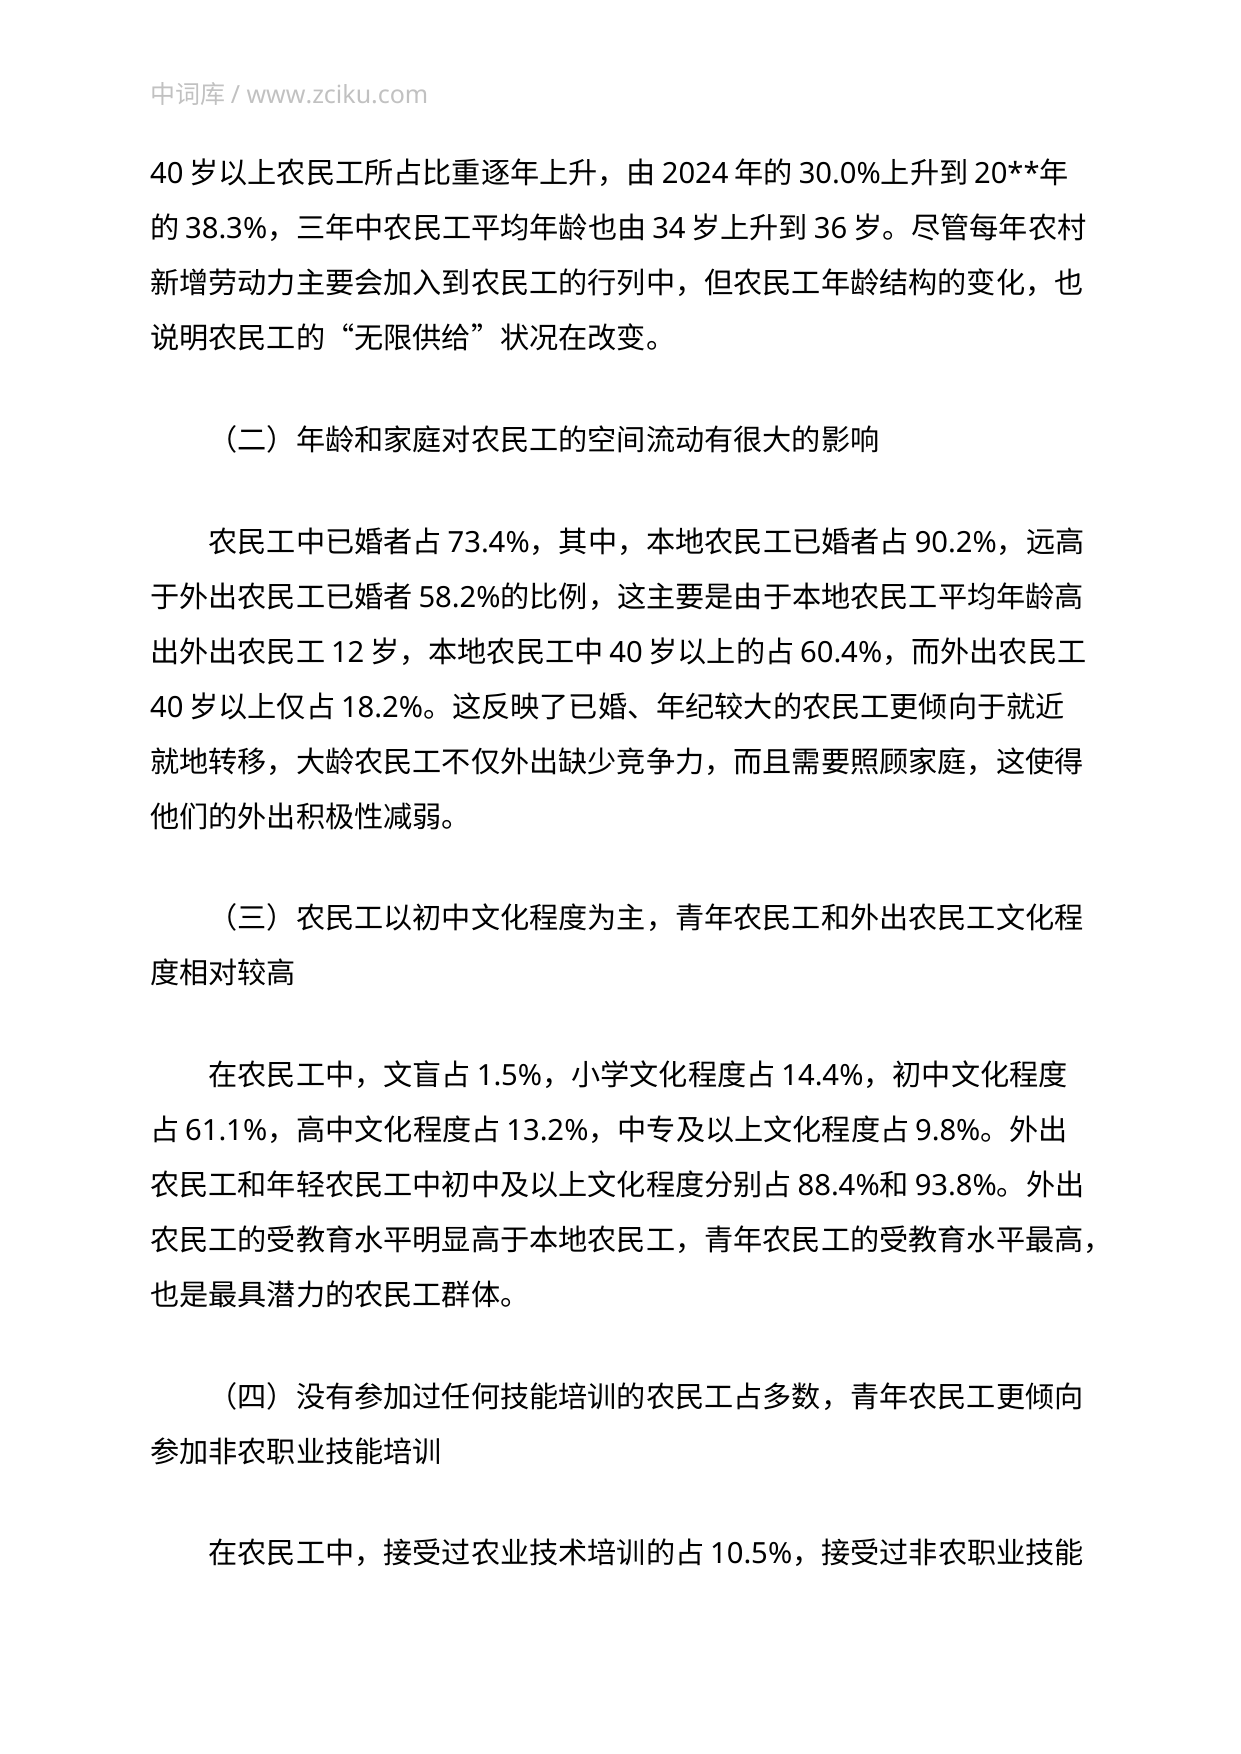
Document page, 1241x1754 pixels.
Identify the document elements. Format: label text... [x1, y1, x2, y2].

text （四）没有参加过任何技能培训的农民工占多数，青年农民工更倾向参加非农职业技能培训 [150, 1373, 1090, 1471]
text （三）农民工以初中文化程度为主，青年农民工和外出农民工文化程度相对较高 [150, 895, 1090, 992]
text （二）年龄和家庭对农民工的空间流动有很大的影响 [150, 417, 1090, 459]
text 农民工中已婚者占73.4%，其中，本地农民工已婚者占90.2%，远高于外出农民工已婚者58.2%的比例，这主要是由于本地农民工平均年龄高出外出农民工12岁，本地农民工中40岁以上的占60.4%，而外出农民工40岁以上仅占18.2%。这反映了已婚、年纪较大的农民工更倾向于就近就地转移，大龄农民工不仅外出缺少竞争力，而且需要照顾家庭，这使得他们的外出积极性减弱。 [150, 518, 1090, 836]
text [150, 1530, 1090, 1572]
text 在农民工中，文盲占1.5%，小学文化程度占14.4%，初中文化程度占61.1%，高中文化程度占13.2%，中专及以上文化程度占9.8%。外出农民工和年轻农民工中初中及以上文化程度分别占88.4%和93.8%。外出农民工的受教育水平明显高于本地农民工，青年农民工的受教育水平最高，也是最具潜力的农民工群体。 [150, 1052, 1090, 1314]
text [150, 150, 1090, 357]
